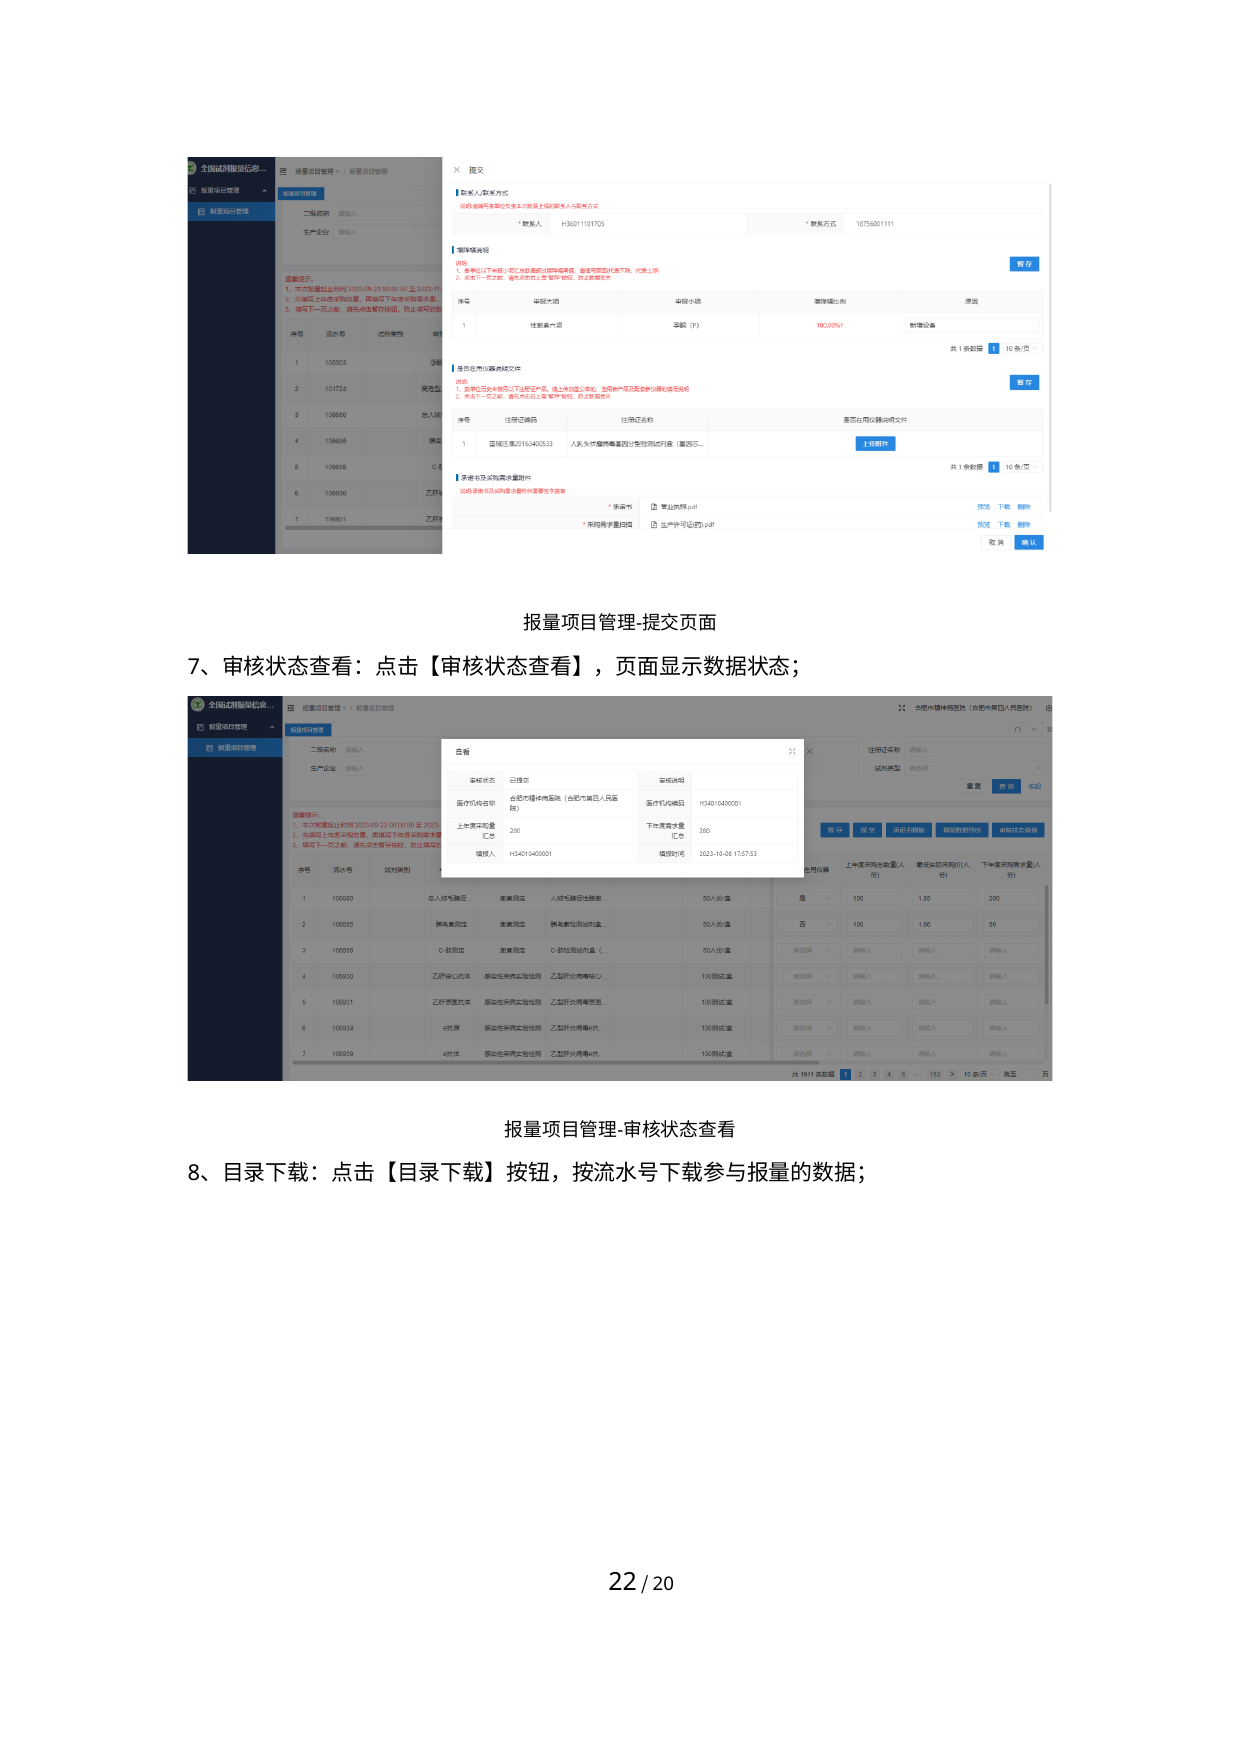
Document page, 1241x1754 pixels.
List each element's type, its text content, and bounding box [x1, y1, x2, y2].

picture [187, 157, 1052, 554]
text 报量项目管理-审核状态查看 [187, 1114, 1053, 1141]
list 目录下载：点击【目录下载】按钮，按流水号下载参与报量的数据； [187, 1155, 1053, 1187]
text 报量项目管理-提交页面 [187, 608, 1053, 635]
picture [187, 696, 1053, 1081]
list 审核状态查看：点击【审核状态查看】，页面显示数据状态； [187, 648, 1053, 681]
